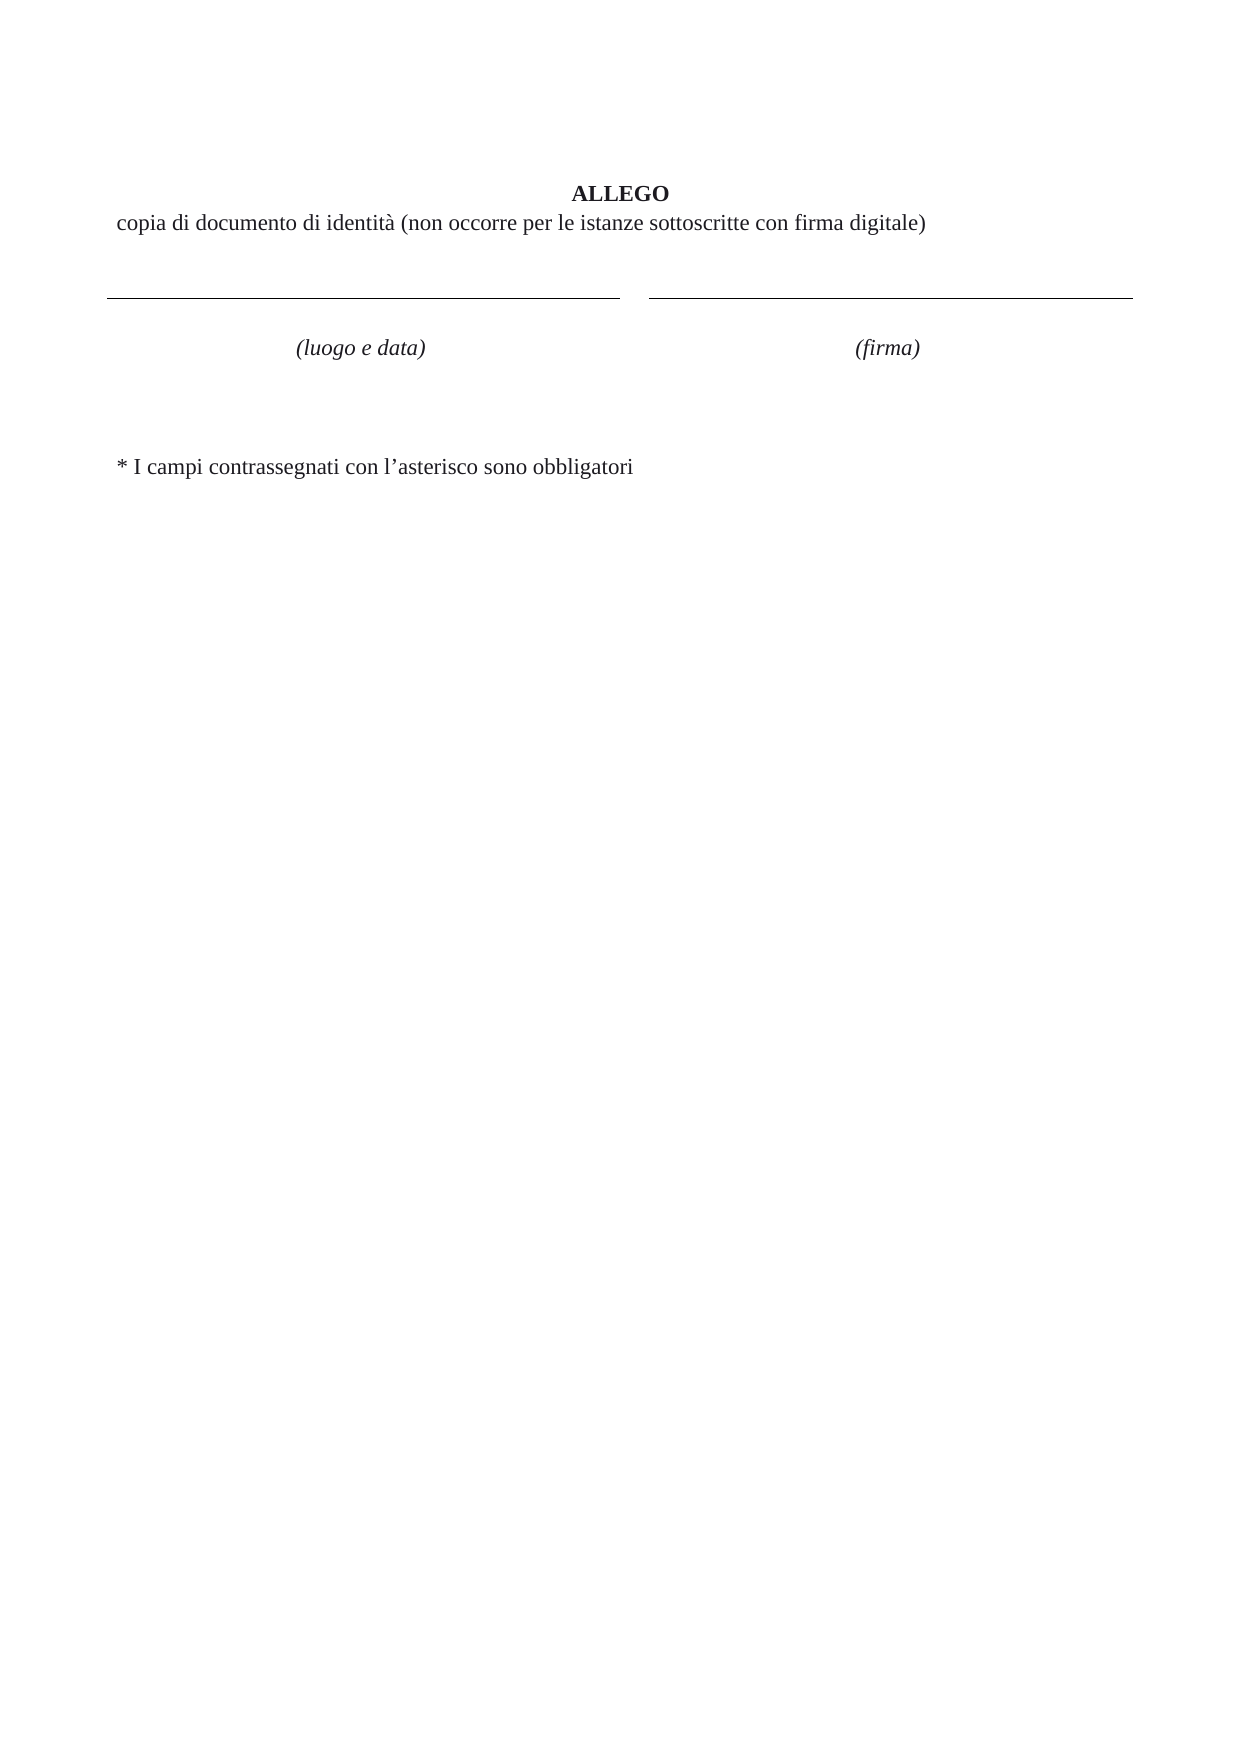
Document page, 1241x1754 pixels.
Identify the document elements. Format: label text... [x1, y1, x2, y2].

subtitle copia di documento di identità (non occorre per le istanze sottoscritte con firma digitale) [116, 209, 1011, 236]
text (luogo e data) (firma) [118, 333, 1011, 360]
subtitle * I campi contrassegnati con l’asterisco sono obbligatori [116, 453, 1011, 479]
subtitle ALLEGO [230, 180, 1011, 207]
